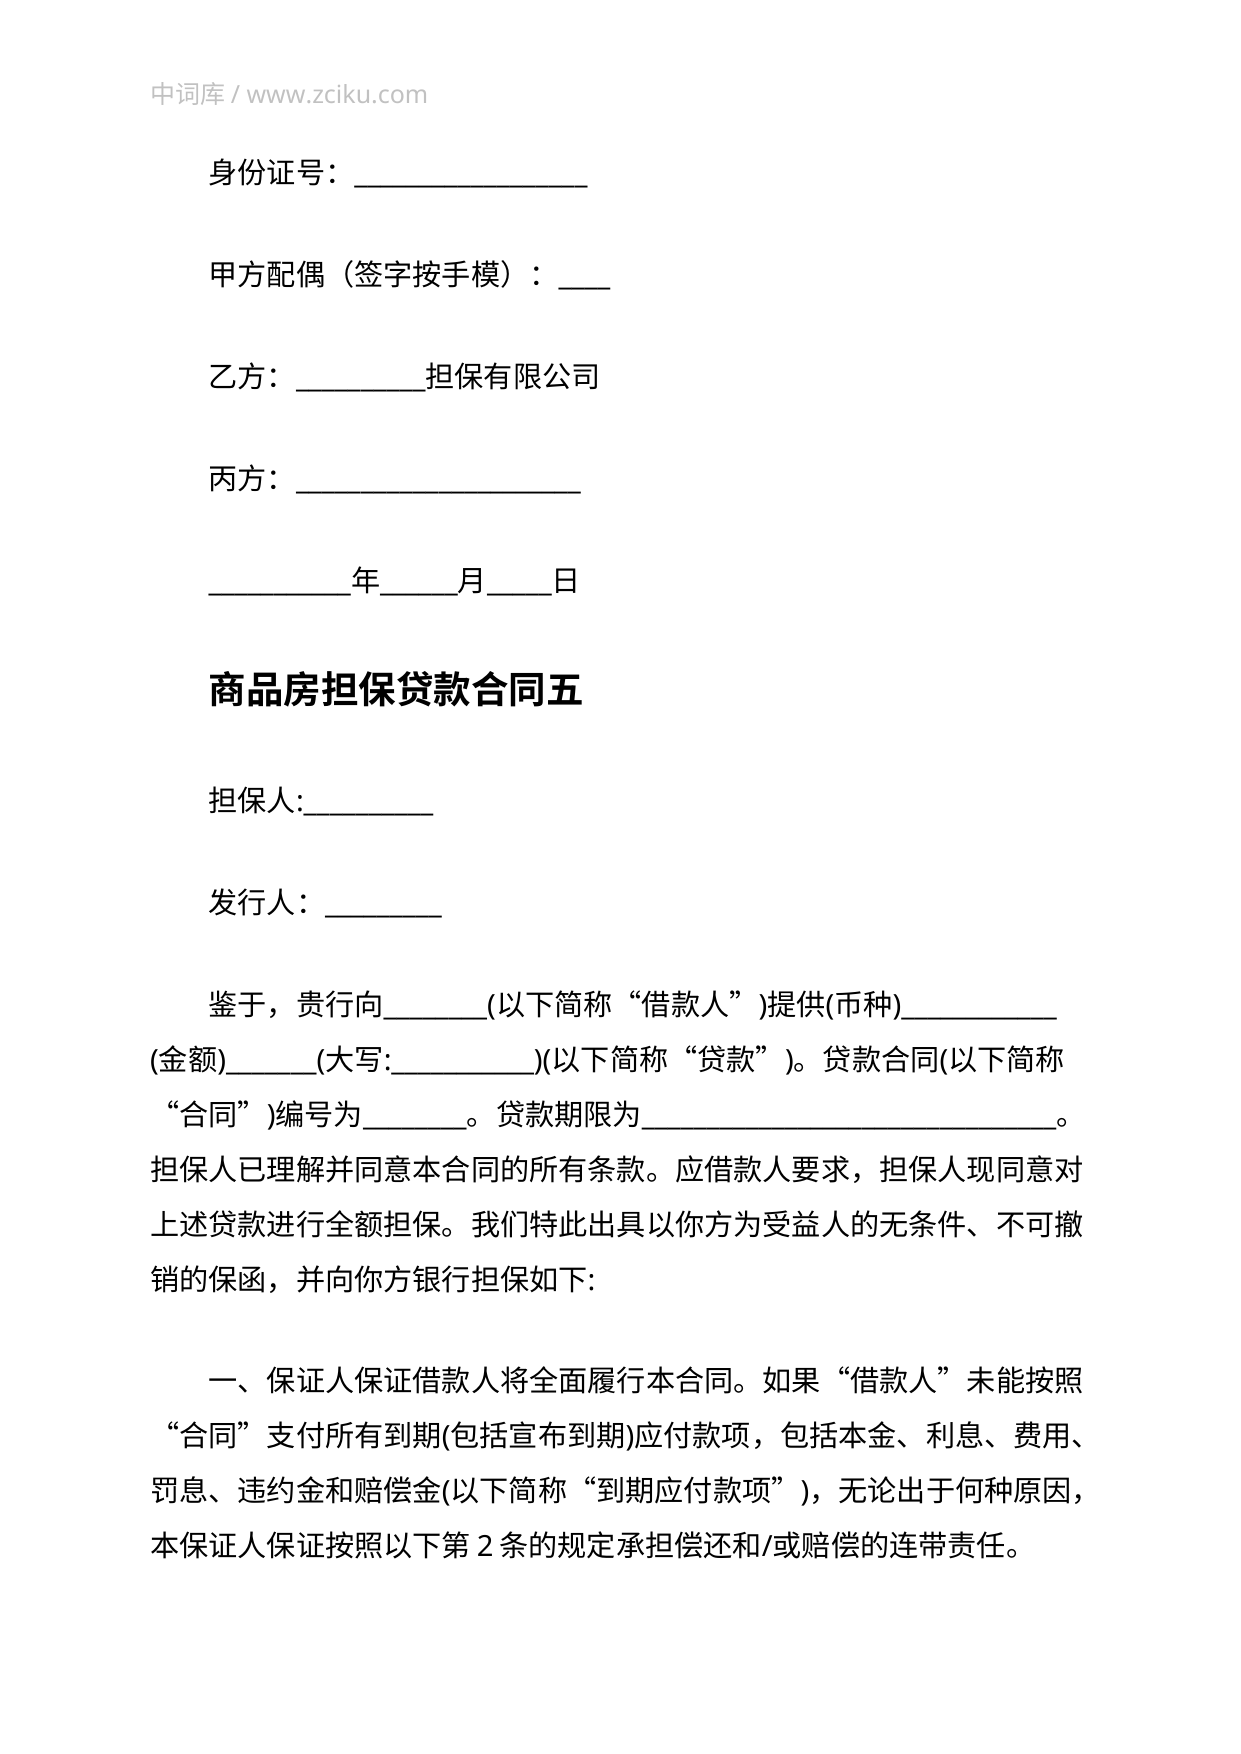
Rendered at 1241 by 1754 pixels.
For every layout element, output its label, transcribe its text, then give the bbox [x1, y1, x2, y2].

text 发行人：_________ [150, 879, 1090, 922]
text 乙方：__________担保有限公司 [150, 354, 1090, 396]
text 身份证号：__________________ [150, 150, 1090, 192]
text 鉴于，贵行向________(以下简称“借款人”)提供(币种)____________(金额)_______(大写:___________)(以下简称“贷款”)。贷款合同(以下简称“合同”)编号为________。贷款期限为________________________________。担保人已理解并同意本合同的所有条款。应借款人要求，担保人现同意对上述贷款进行全额担保。我们特此出具以你方为受益人的无条件、不可撤销的保函，并向你方银行担保如下: [150, 981, 1090, 1298]
text 丙方：______________________ [150, 456, 1090, 498]
text 商品房担保贷款合同五 [150, 660, 1090, 714]
text ___________年______月_____日 [150, 558, 1090, 600]
text 甲方配偶（签字按手模）：____ [150, 252, 1090, 294]
text 一、保证人保证借款人将全面履行本合同。如果“借款人”未能按照“合同”支付所有到期(包括宣布到期)应付款项，包括本金、利息、费用、罚息、违约金和赔偿金(以下简称“到期应付款项”)，无论出于何种原因，本保证人保证按照以下第2条的规定承担偿还和/或赔偿的连带责任。 [150, 1358, 1090, 1565]
text 担保人:__________ [150, 777, 1090, 820]
